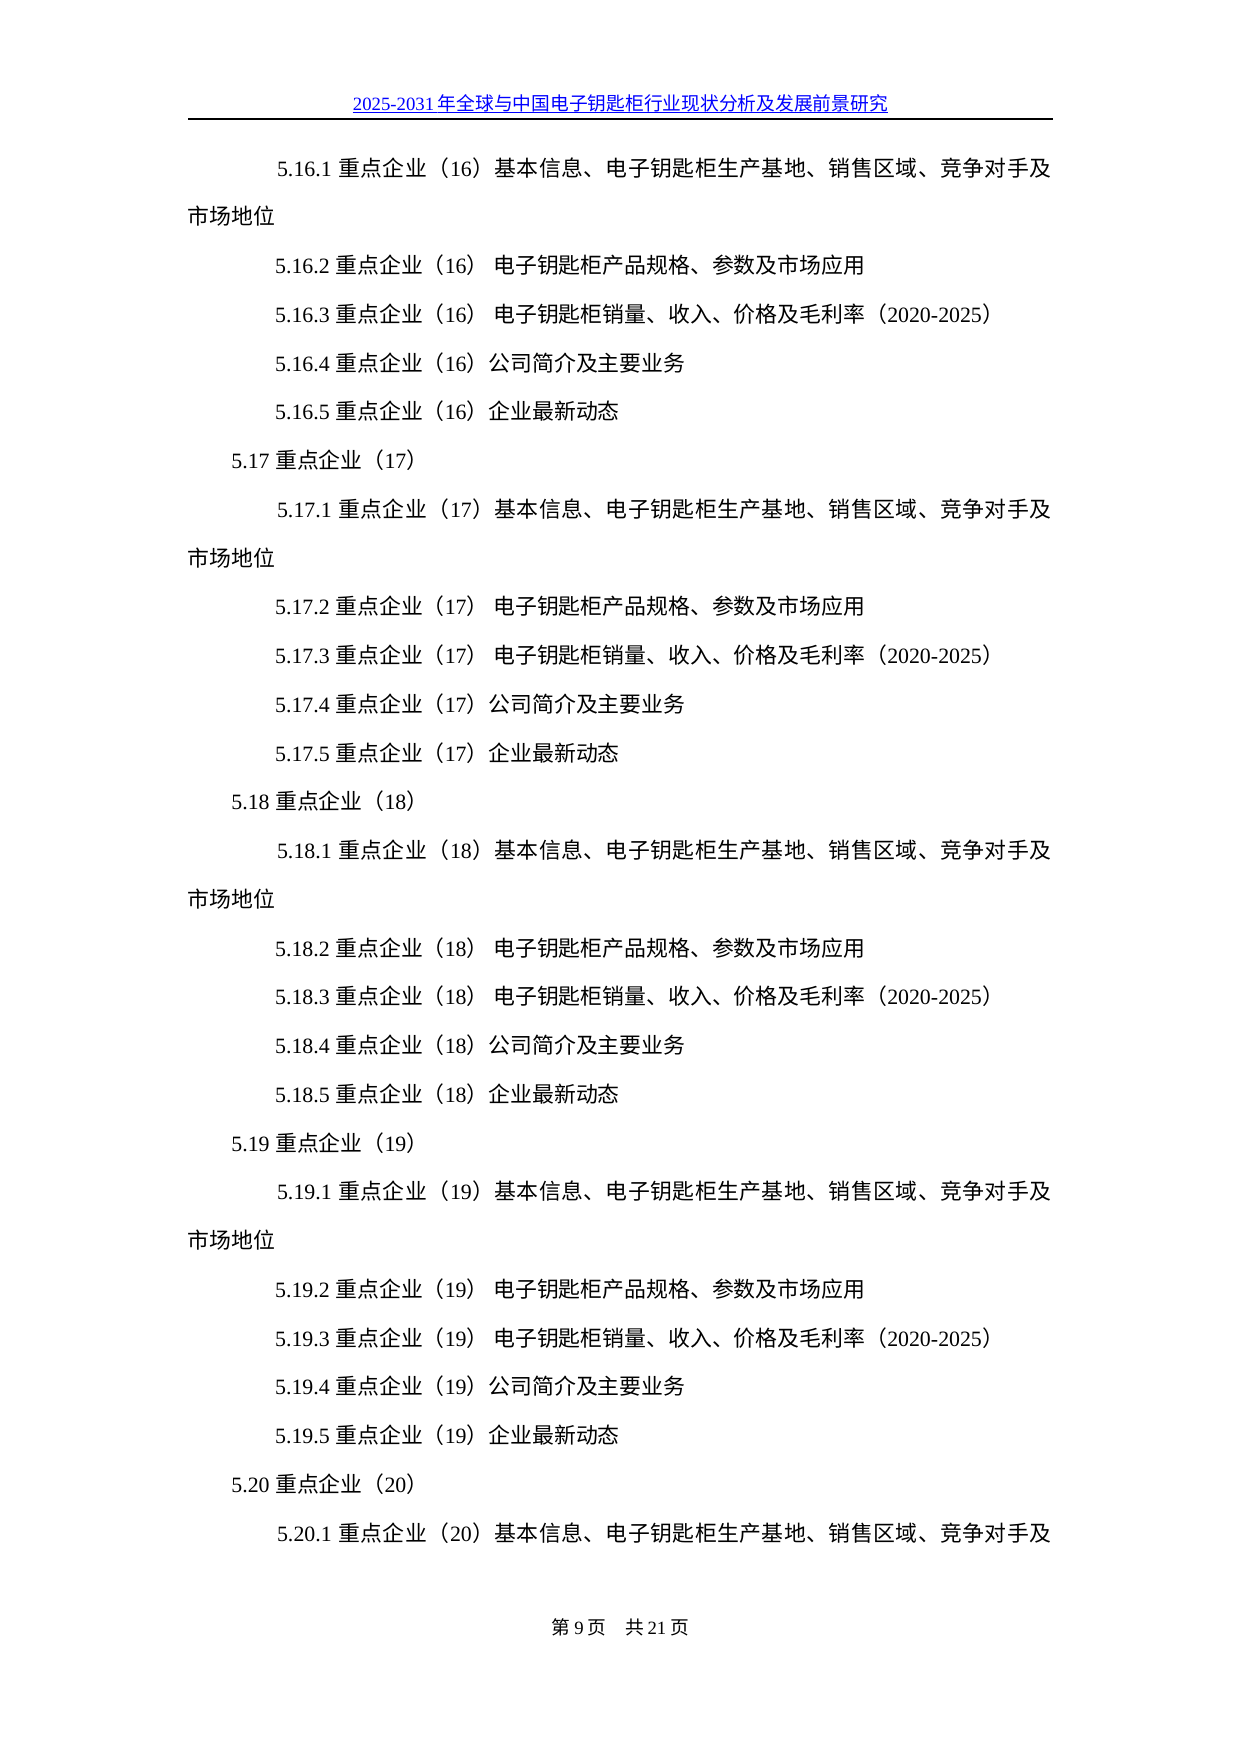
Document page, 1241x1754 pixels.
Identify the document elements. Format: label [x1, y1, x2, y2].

text [187, 150, 1053, 1548]
